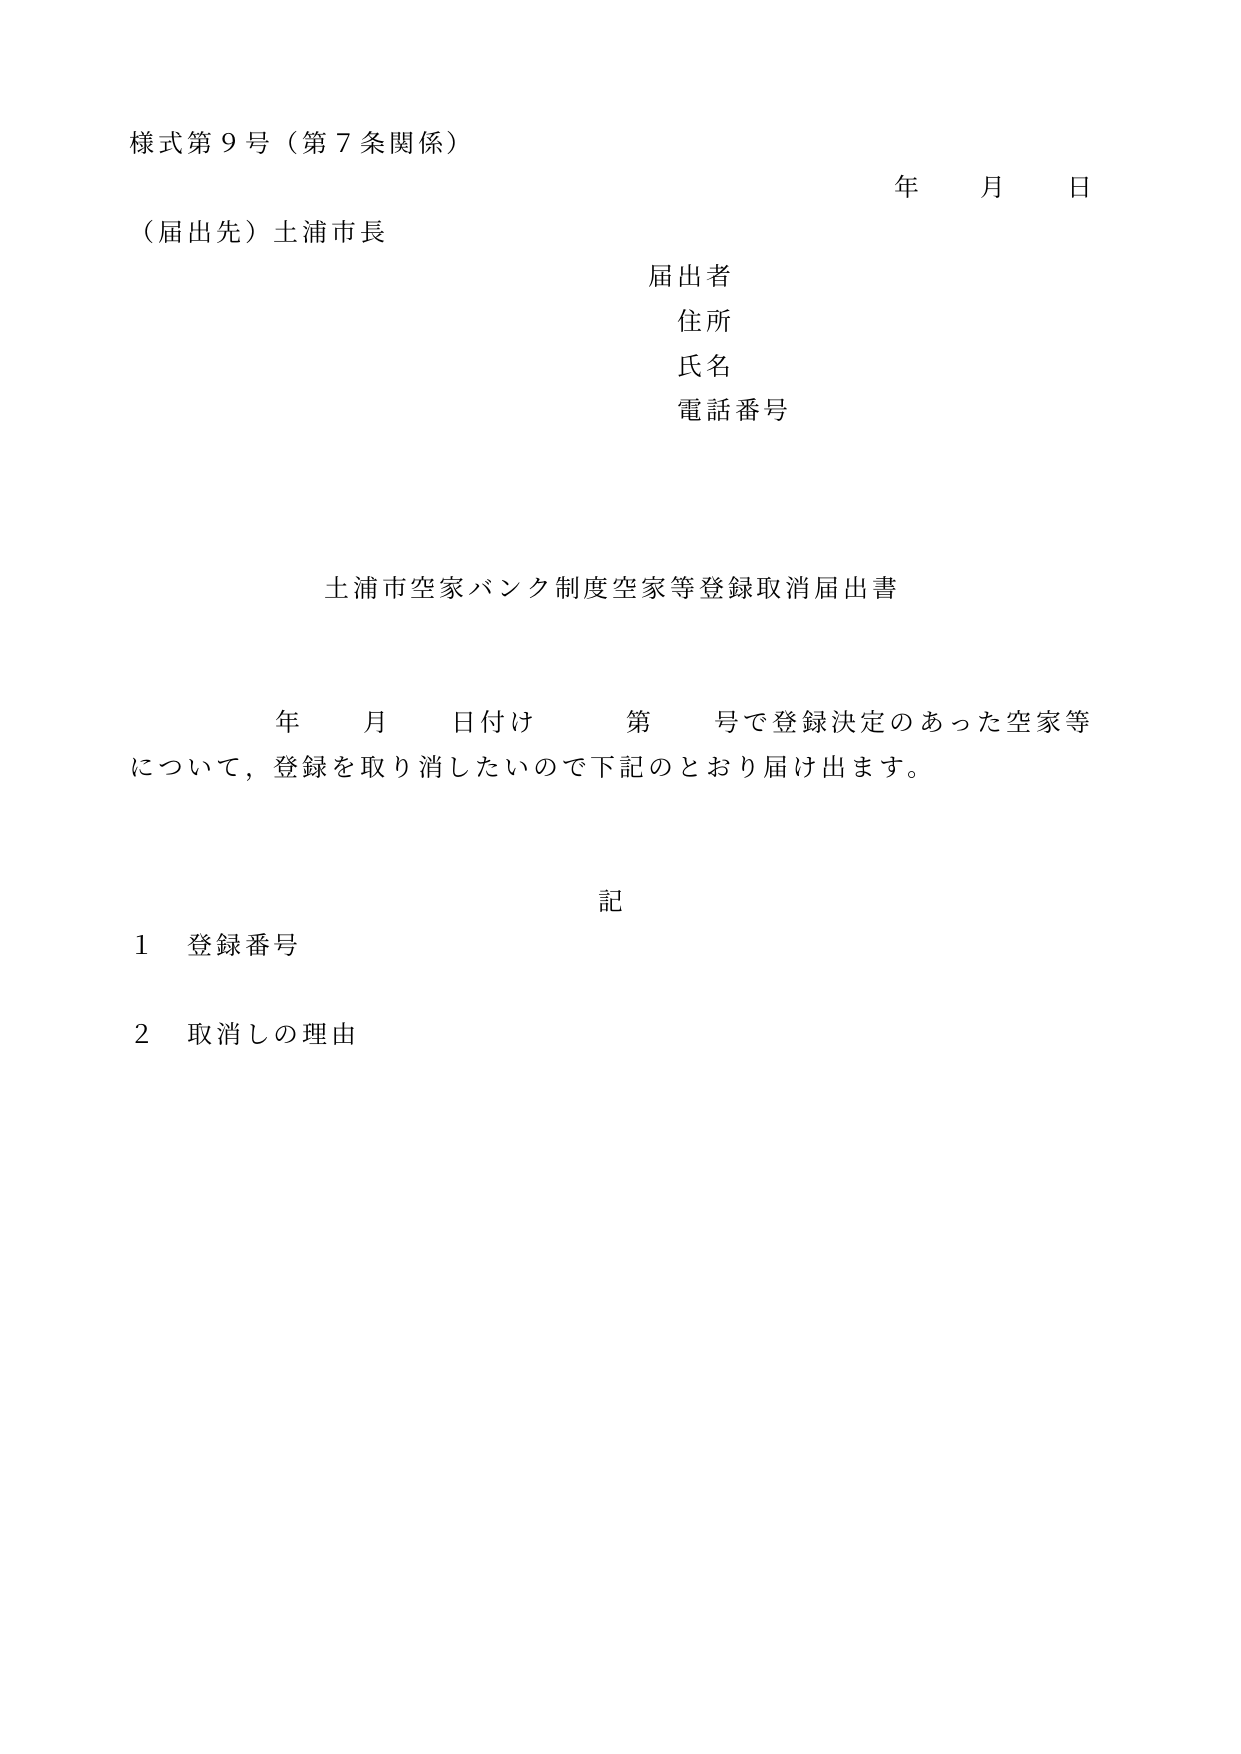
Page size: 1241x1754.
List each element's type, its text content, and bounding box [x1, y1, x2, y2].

text 届出者 [129, 253, 1096, 297]
text 氏名 [129, 342, 1096, 387]
text 記 [129, 877, 1096, 922]
text 様式第９号（第７条関係） [129, 119, 1096, 164]
text 電話番号 [129, 387, 1096, 431]
text 住所 [129, 297, 1096, 342]
text ２ 取消しの理由 [129, 1011, 1096, 1055]
text 年 月 日 [129, 164, 1096, 208]
text １ 登録番号 [129, 922, 1096, 966]
text 土浦市空家バンク制度空家等登録取消届出書 [129, 565, 1096, 609]
text （届出先）土浦市長 [129, 208, 1096, 253]
text 年 月 日付け 第 号で登録決定のあった空家等について，登録を取り消したいので下記のとおり届け出ます。 [129, 699, 1096, 788]
